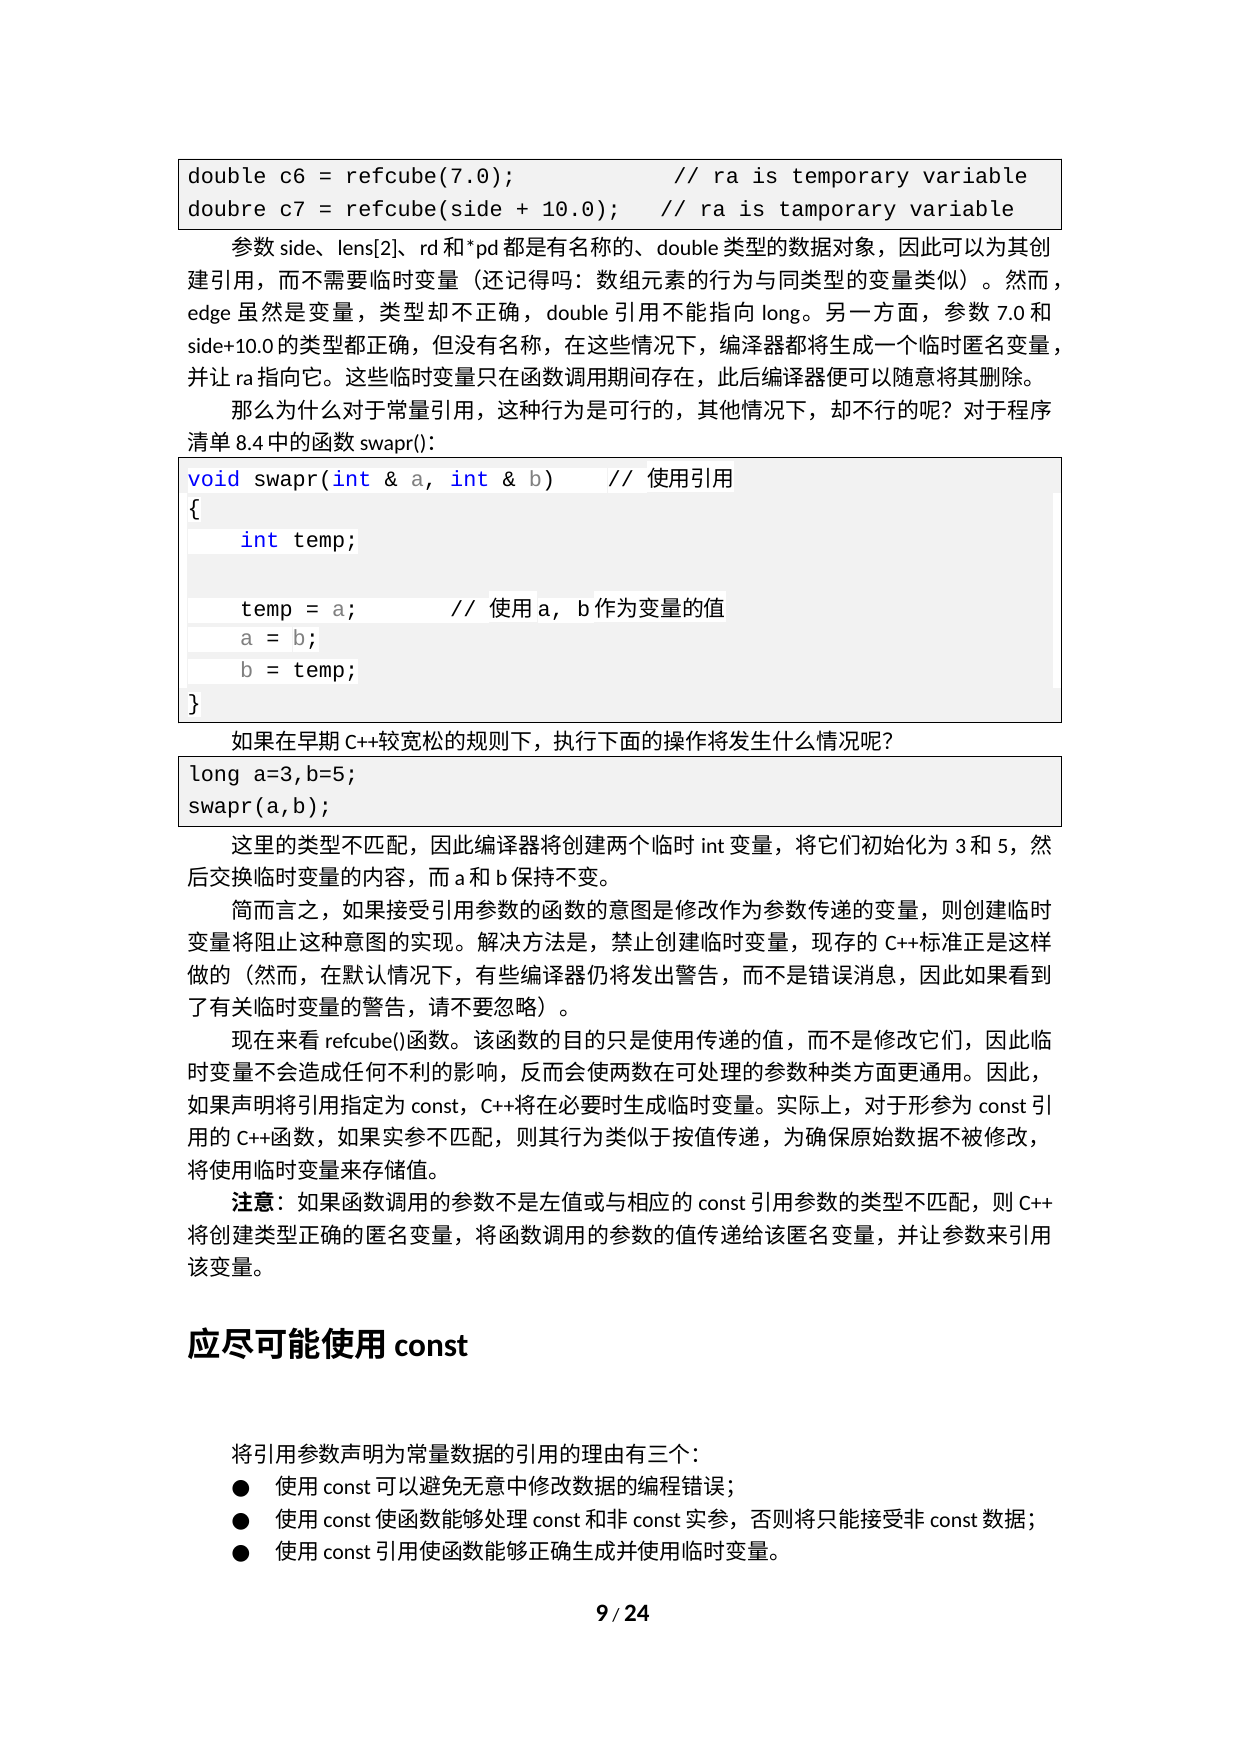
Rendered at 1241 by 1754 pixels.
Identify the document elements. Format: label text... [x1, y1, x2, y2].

text a = b; [187, 623, 1053, 655]
text long a=3,b=5; [179, 757, 1061, 788]
text int temp; [187, 525, 1053, 558]
text b = temp; [187, 655, 1053, 685]
text 这里的类型不匹配，因此编译器将创建两个临时int变量，将它们初始化为3和5，然后交换临时变量的内容，而a和b保持不变。 [187, 827, 1053, 892]
text temp = a; // 使用a, b作为变量的值 [187, 590, 1053, 623]
list 使用const引用使函数能够正确生成并使用临时变量。 [231, 1534, 1053, 1567]
text swapr(a,b); [179, 788, 1061, 826]
text 那么为什么对于常量引用，这种行为是可行的，其他情况下，却不行的呢？对于程序清单8.4中的函数swapr()： [187, 392, 1053, 457]
text 现在来看refcube()函数。该函数的目的只是使用传递的值，而不是修改它们，因此临时变量不会造成任何不利的影响，反而会使两数在可处理的参数种类方面更通用。因此，如果声明将引用指定为const，C++将在必要时生成临时变量。实际上，对于形参为const引用的C++函数，如果实参不匹配，则其行为类似于按值传递，为确保原始数据不被修改，将使用临时变量来存储值。 [187, 1022, 1053, 1185]
text 将引用参数声明为常量数据的引用的理由有三个： [187, 1437, 1053, 1469]
text 注意：如果函数调用的参数不是左值或与相应的const引用参数的类型不匹配，则C++将创建类型正确的匿名变量，将函数调用的参数的值传递给该匿名变量，并让参数来引用该变量。 [187, 1185, 1053, 1282]
text } [179, 685, 1061, 722]
text doubre c7 = refcube(side + 10.0); // ra is tamporary variable [179, 191, 1061, 229]
list 使用const可以避免无意中修改数据的编程错误； [231, 1469, 1053, 1502]
text { [187, 493, 1053, 525]
text double c6 = refcube(7.0); // ra is temporary variable [179, 160, 1061, 191]
text 参数side、lens[2]、rd和*pd都是有名称的、double类型的数据对象，因此可以为其创建引用，而不需要临时变量（还记得吗：数组元素的行为与同类型的变量类似）。然而，edge虽然是变量，类型却不正确，double引用不能指向long。另一方面，参数7.0和side+10.0的类型都正确，但没有名称，在这些情况下，编泽器都将生成一个临时匿名变量，并让ra指向它。这些临时变量只在函数调用期间存在，此后编译器便可以随意将其删除。 [187, 230, 1053, 392]
list 使用const使函数能够处理const和非const实参，否则将只能接受非const数据； [231, 1502, 1053, 1534]
subtitle 应尽可能使用const [187, 1309, 1053, 1374]
text 如果在早期C++较宽松的规则下，执行下面的操作将发生什么情况呢？ [187, 723, 1053, 756]
text 简而言之，如果接受引用参数的函数的意图是修改作为参数传递的变量，则创建临时变量将阻止这种意图的实现。解决方法是，禁止创建临时变量，现存的C++标准正是这样做的（然而，在默认情况下，有些编译器仍将发出警告，而不是错误消息，因此如果看到了有关临时变量的警告，请不要忽略）。 [187, 892, 1053, 1022]
text void swapr(int & a, int & b) // 使用引用 [179, 458, 1061, 493]
